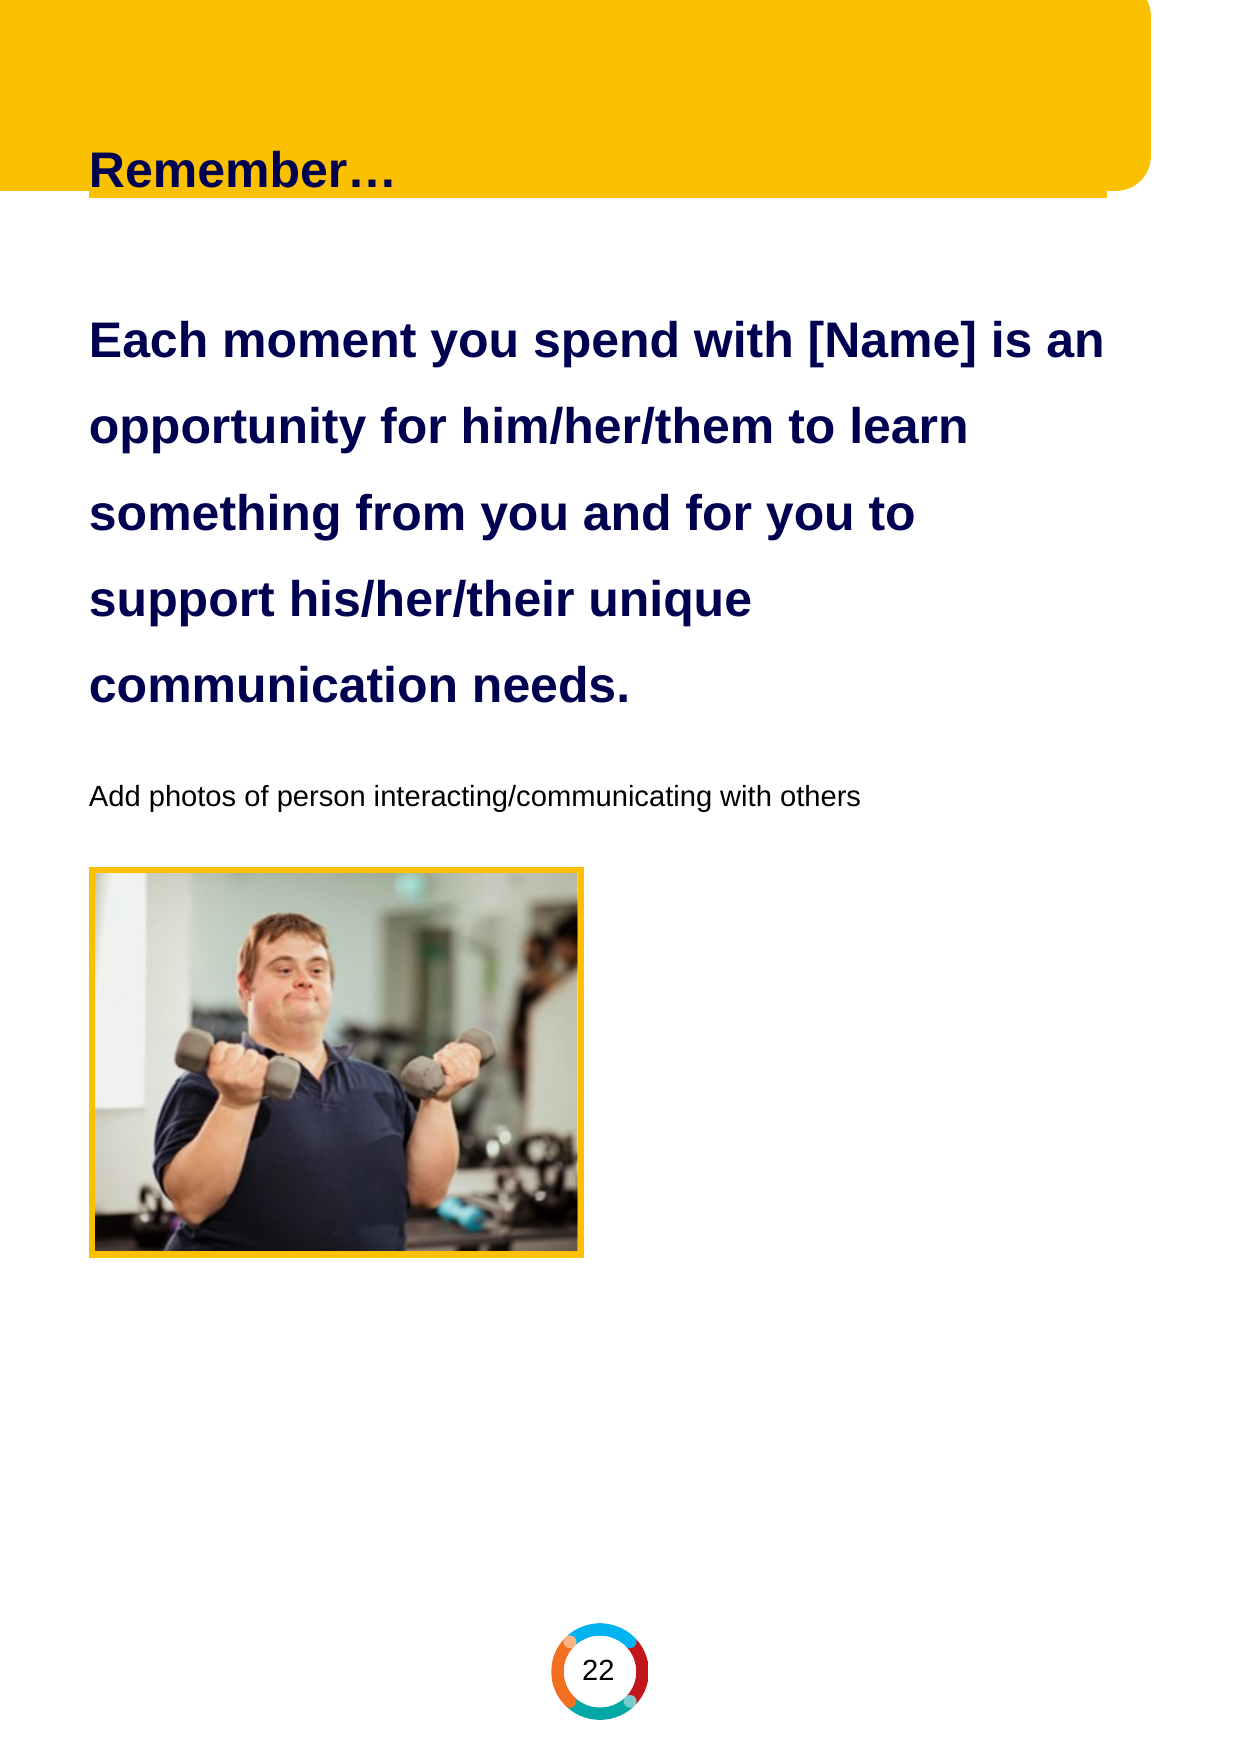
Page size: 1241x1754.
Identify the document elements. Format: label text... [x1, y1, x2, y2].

picture [95, 873, 578, 1251]
text Add photos of person interacting/communicating with others [89, 779, 1107, 813]
picture [551, 1623, 648, 1720]
text Each moment you spend with [Name] is an opportunity for him/her/them to learn something from you and for you to support his/her/their unique communication needs. [89, 311, 1107, 713]
subtitle Remember… [89, 141, 1107, 198]
